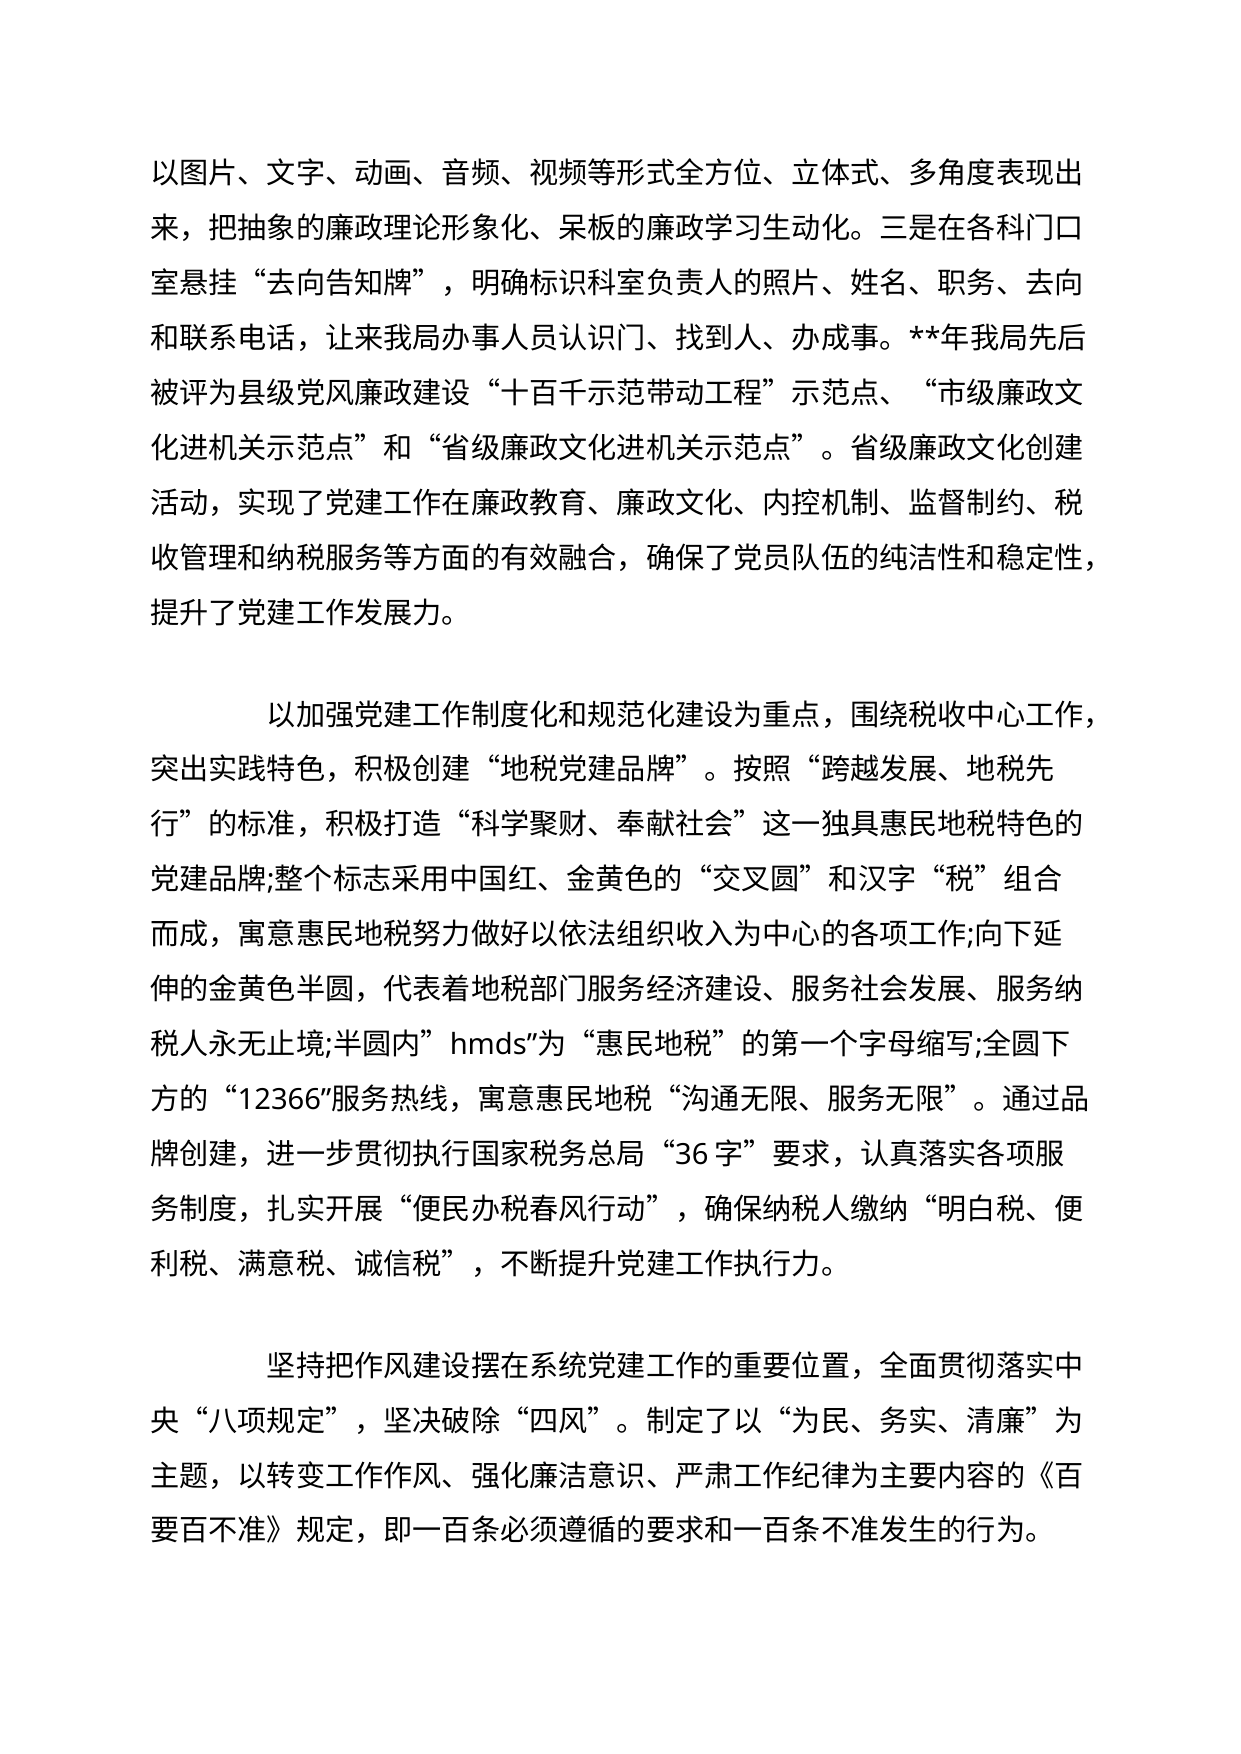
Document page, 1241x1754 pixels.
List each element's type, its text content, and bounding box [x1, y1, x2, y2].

text 以加强党建工作制度化和规范化建设为重点，围绕税收中心工作，突出实践特色，积极创建“地税党建品牌”。按照“跨越发展、地税先行”的标准，积极打造“科学聚财、奉献社会”这一独具惠民地税特色的党建品牌;整个标志采用中国红、金黄色的“交叉圆”和汉字“税”组合而成，寓意惠民地税努力做好以依法组织收入为中心的各项工作;向下延伸的金黄色半圆，代表着地税部门服务经济建设、服务社会发展、服务纳税人永无止境;半圆内”hmds”为“惠民地税”的第一个字母缩写;全圆下方的“12366”服务热线，寓意惠民地税“沟通无限、服务无限”。通过品牌创建，进一步贯彻执行国家税务总局“36字”要求，认真落实各项服务制度，扎实开展“便民办税春风行动”，确保纳税人缴纳“明白税、便利税、满意税、诚信税”，不断提升党建工作执行力。 [150, 691, 1090, 1283]
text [150, 150, 1090, 632]
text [150, 1342, 1090, 1549]
